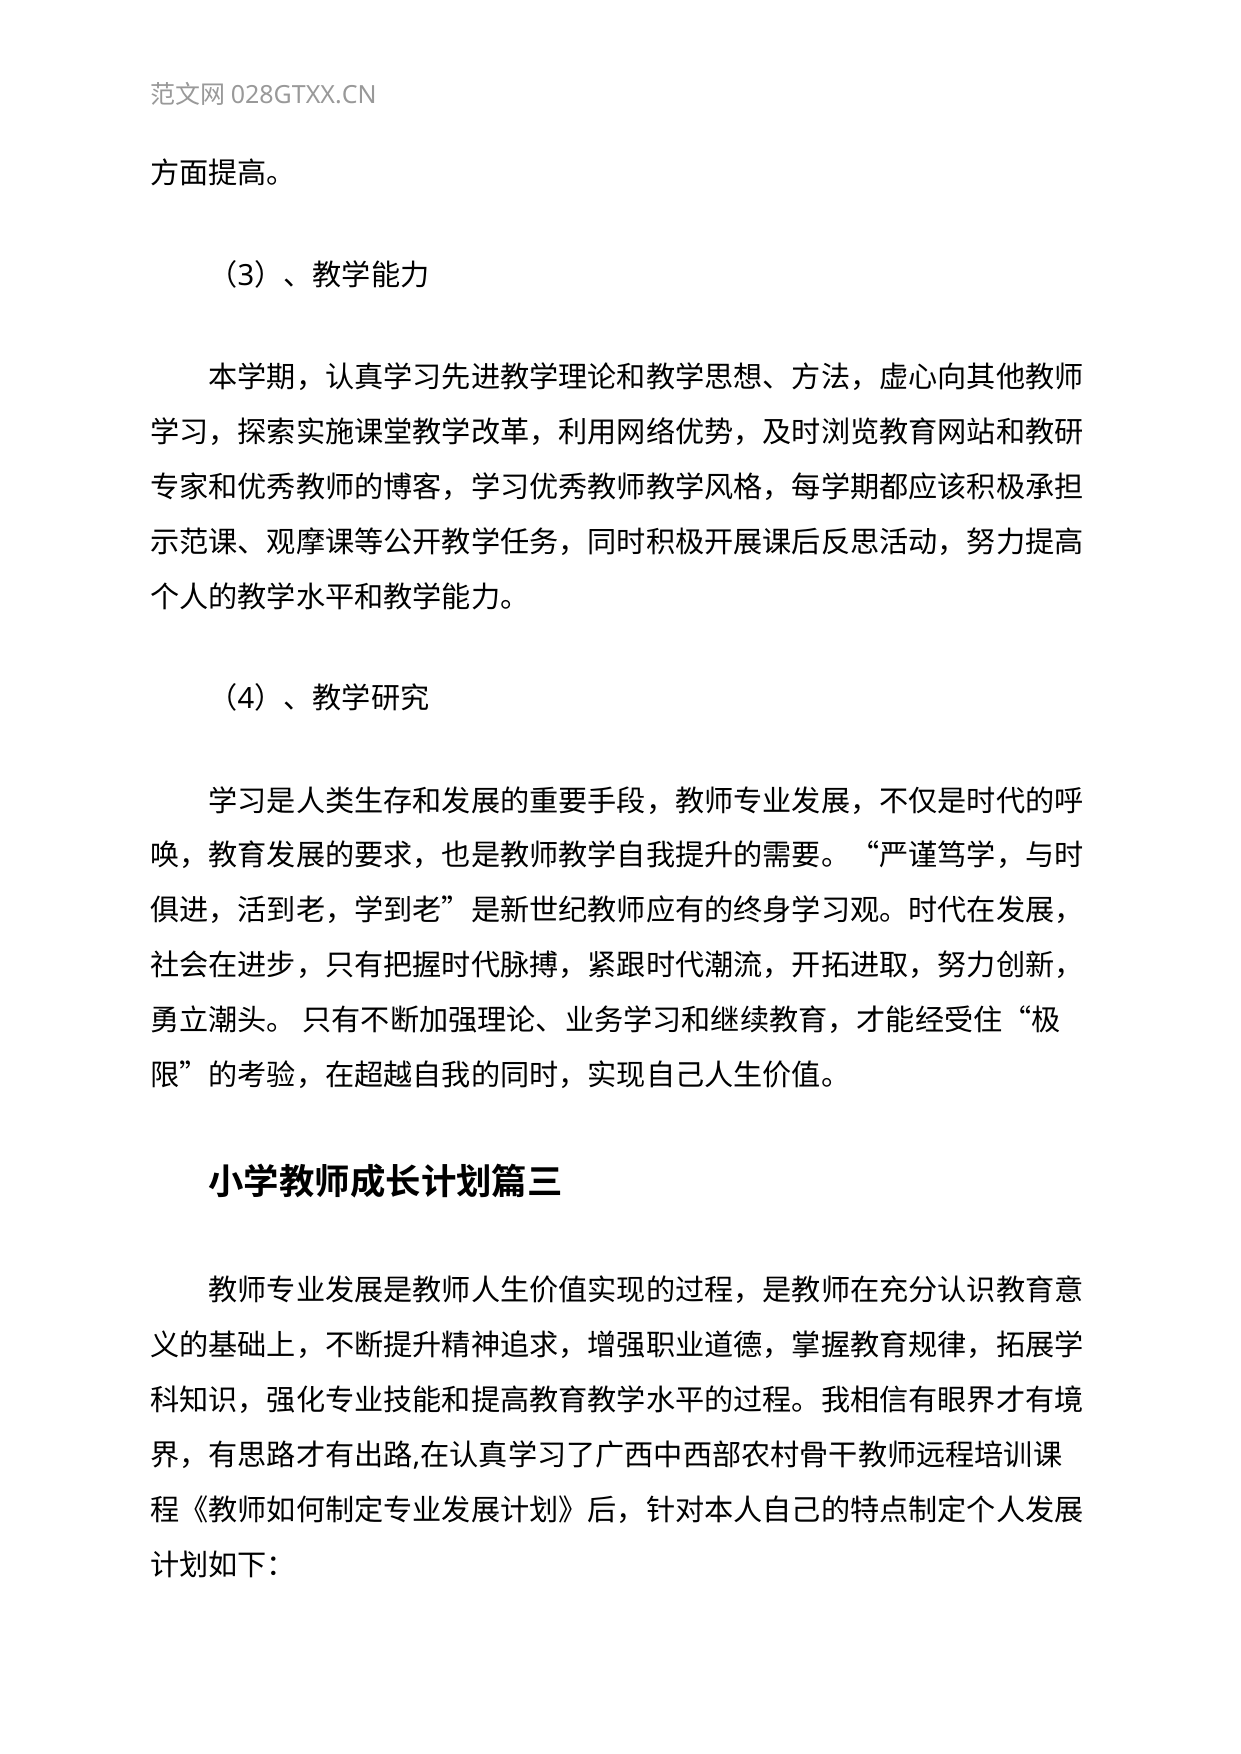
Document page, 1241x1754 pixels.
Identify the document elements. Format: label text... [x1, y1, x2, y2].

text （3）、教学能力 [150, 252, 1090, 294]
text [150, 150, 1090, 192]
text 学习是人类生存和发展的重要手段，教师专业发展，不仅是时代的呼唤，教育发展的要求，也是教师教学自我提升的需要。“严谨笃学，与时俱进，活到老，学到老”是新世纪教师应有的终身学习观。时代在发展，社会在进步，只有把握时代脉搏，紧跟时代潮流，开拓进取，努力创新，勇立潮头。 只有不断加强理论、业务学习和继续教育，才能经受住“极限”的考验，在超越自我的同时，实现自己人生价值。 [150, 777, 1090, 1094]
text 小学教师成长计划篇三 [150, 1153, 1090, 1204]
text （4）、教学研究 [150, 675, 1090, 717]
text 教师专业发展是教师人生价值实现的过程，是教师在充分认识教育意义的基础上，不断提升精神追求，增强职业道德，掌握教育规律，拓展学科知识，强化专业技能和提高教育教学水平的过程。我相信有眼界才有境界，有思路才有出路,在认真学习了广西中西部农村骨干教师远程培训课程《教师如何制定专业发展计划》后，针对本人自己的特点制定个人发展计划如下： [150, 1267, 1090, 1584]
text 本学期，认真学习先进教学理论和教学思想、方法，虚心向其他教师学习，探索实施课堂教学改革，利用网络优势，及时浏览教育网站和教研专家和优秀教师的博客，学习优秀教师教学风格，每学期都应该积极承担示范课、观摩课等公开教学任务，同时积极开展课后反思活动，努力提高个人的教学水平和教学能力。 [150, 354, 1090, 616]
